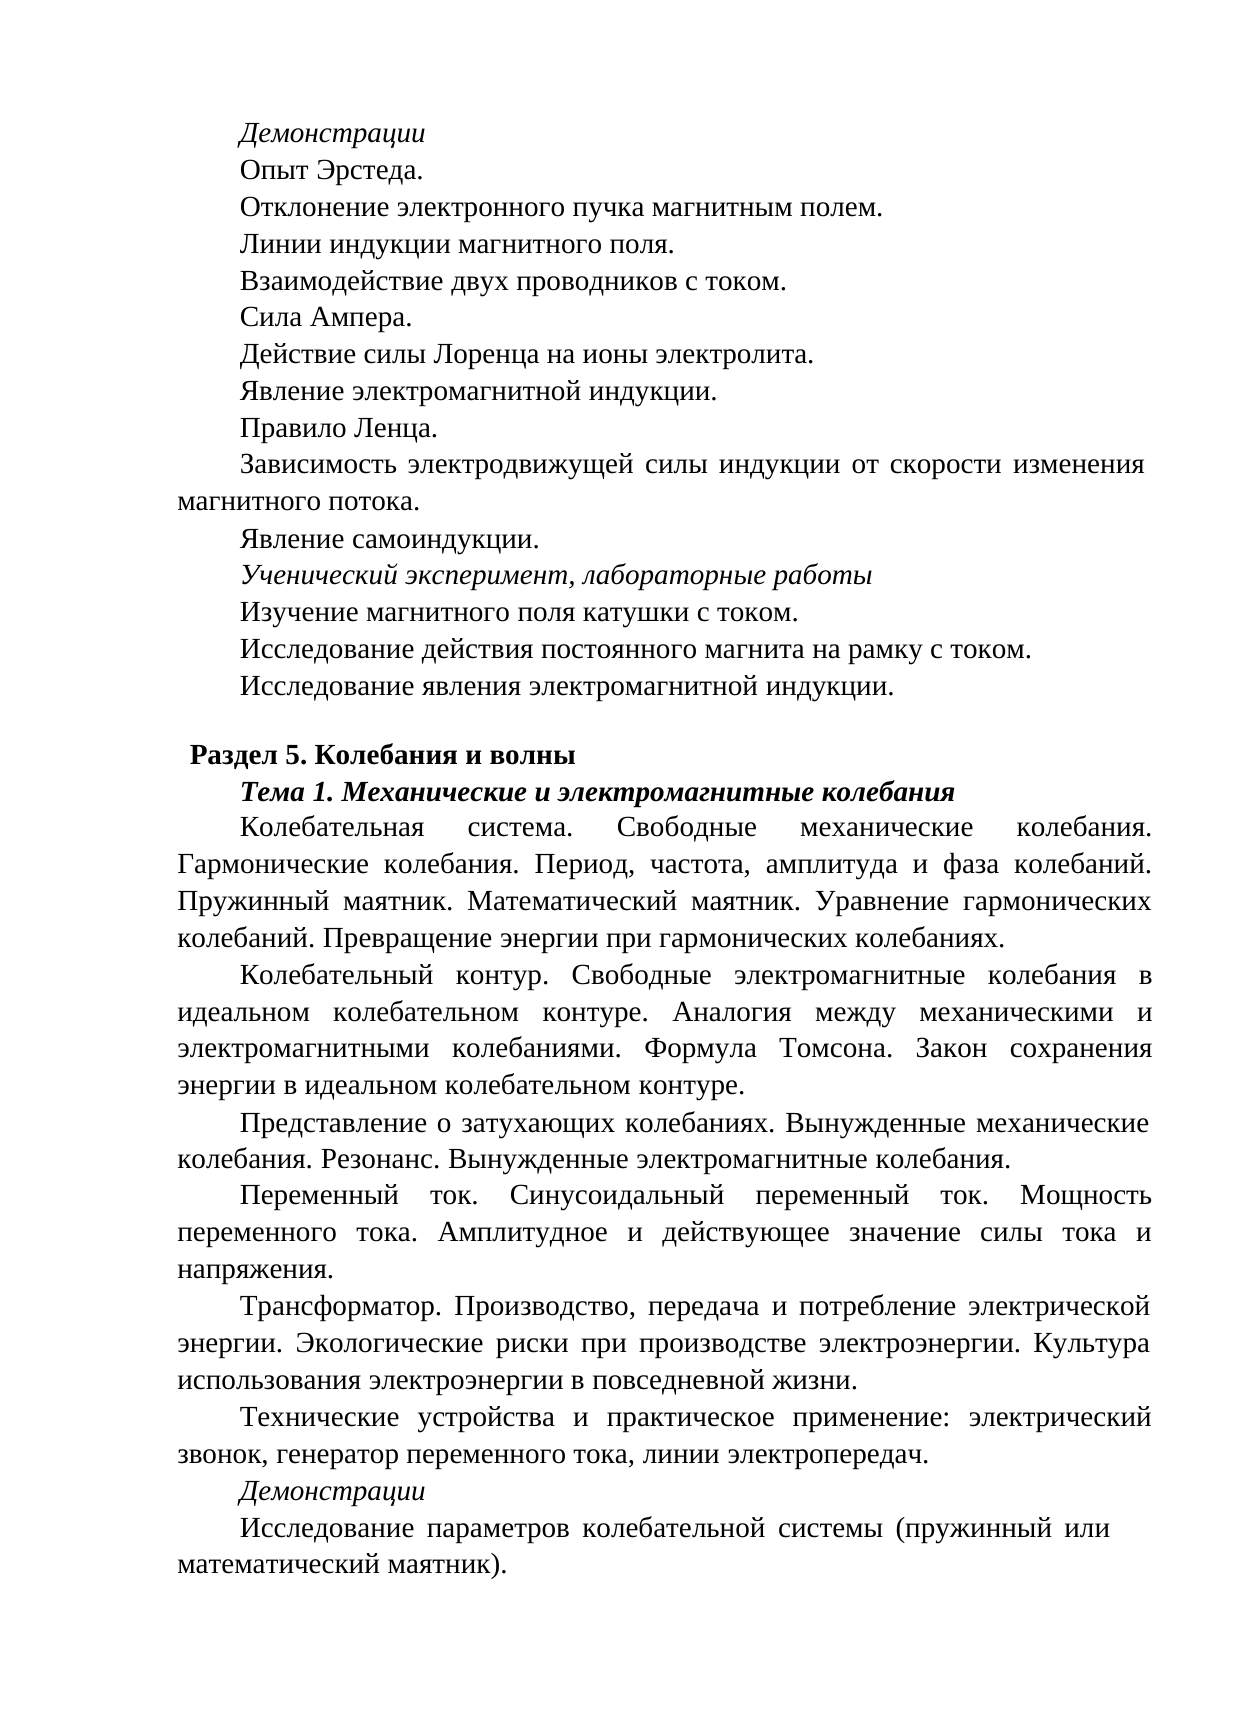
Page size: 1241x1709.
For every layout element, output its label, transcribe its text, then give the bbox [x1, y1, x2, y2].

text Трансформатор. Производство, передача и потребление электрической энергии. Экологические риски при производстве электроэнергии. Культура использования электроэнергии в повседневной жизни. [177, 1288, 1151, 1396]
text Зависимость электродвижущей силы индукции от скорости изменения магнитного потока. [177, 446, 1150, 517]
text Колебательная система. Свободные механические колебания. Гармонические колебания. Период, частота, амплитуда и фаза колебаний. Пружинный маятник. Математический маятник. Уравнение гармонических колебаний. Превращение энергии при гармонических колебаниях. [177, 809, 1152, 953]
text Переменный ток. Синусоидальный переменный ток. Мощность переменного тока. Амплитудное и действующее значение силы тока и напряжения. [177, 1177, 1152, 1285]
text Колебательный контур. Свободные электромагнитные колебания в идеальном колебательном контуре. Аналогия между механическими и электромагнитными колебаниями. Формула Томсона. Закон сохранения энергии в идеальном колебательном контуре. [177, 957, 1153, 1101]
text Ученический эксперимент, лабораторные работы [239, 557, 1165, 591]
text Исследование действия постоянного магнита на рамку с током. Исследование явления электромагнитной индукции. [239, 631, 1165, 701]
text Действие силы Лоренца на ионы электролита. Явление электромагнитной индукции. [239, 336, 844, 406]
text Взаимодействие двух проводников с током. Сила Ампера. [239, 263, 844, 333]
text Явление самоиндукции. [239, 521, 1165, 554]
subtitle Тема 1. Механические и электромагнитные колебания [239, 774, 1165, 807]
text Исследование параметров колебательной системы (пружинный или математический маятник). [177, 1510, 1165, 1579]
text Демонстрации [239, 115, 1165, 148]
subtitle Раздел 5. Колебания и волны [189, 737, 1165, 770]
text Правило Ленца. [239, 410, 1165, 444]
text Представление о затухающих колебаниях. Вынужденные механические колебания. Резонанс. Вынужденные электромагнитные колебания. [177, 1105, 1150, 1174]
text Технические устройства и практическое применение: электрический звонок, генератор переменного тока, линии электропередач. [177, 1399, 1152, 1469]
text Изучение магнитного поля катушки с током. [239, 594, 1165, 628]
text Демонстрации [239, 1473, 1165, 1507]
text Отклонение электронного пучка магнитным полем. Линии индукции магнитного поля. [239, 189, 938, 259]
text Опыт Эрстеда. [239, 152, 1165, 186]
